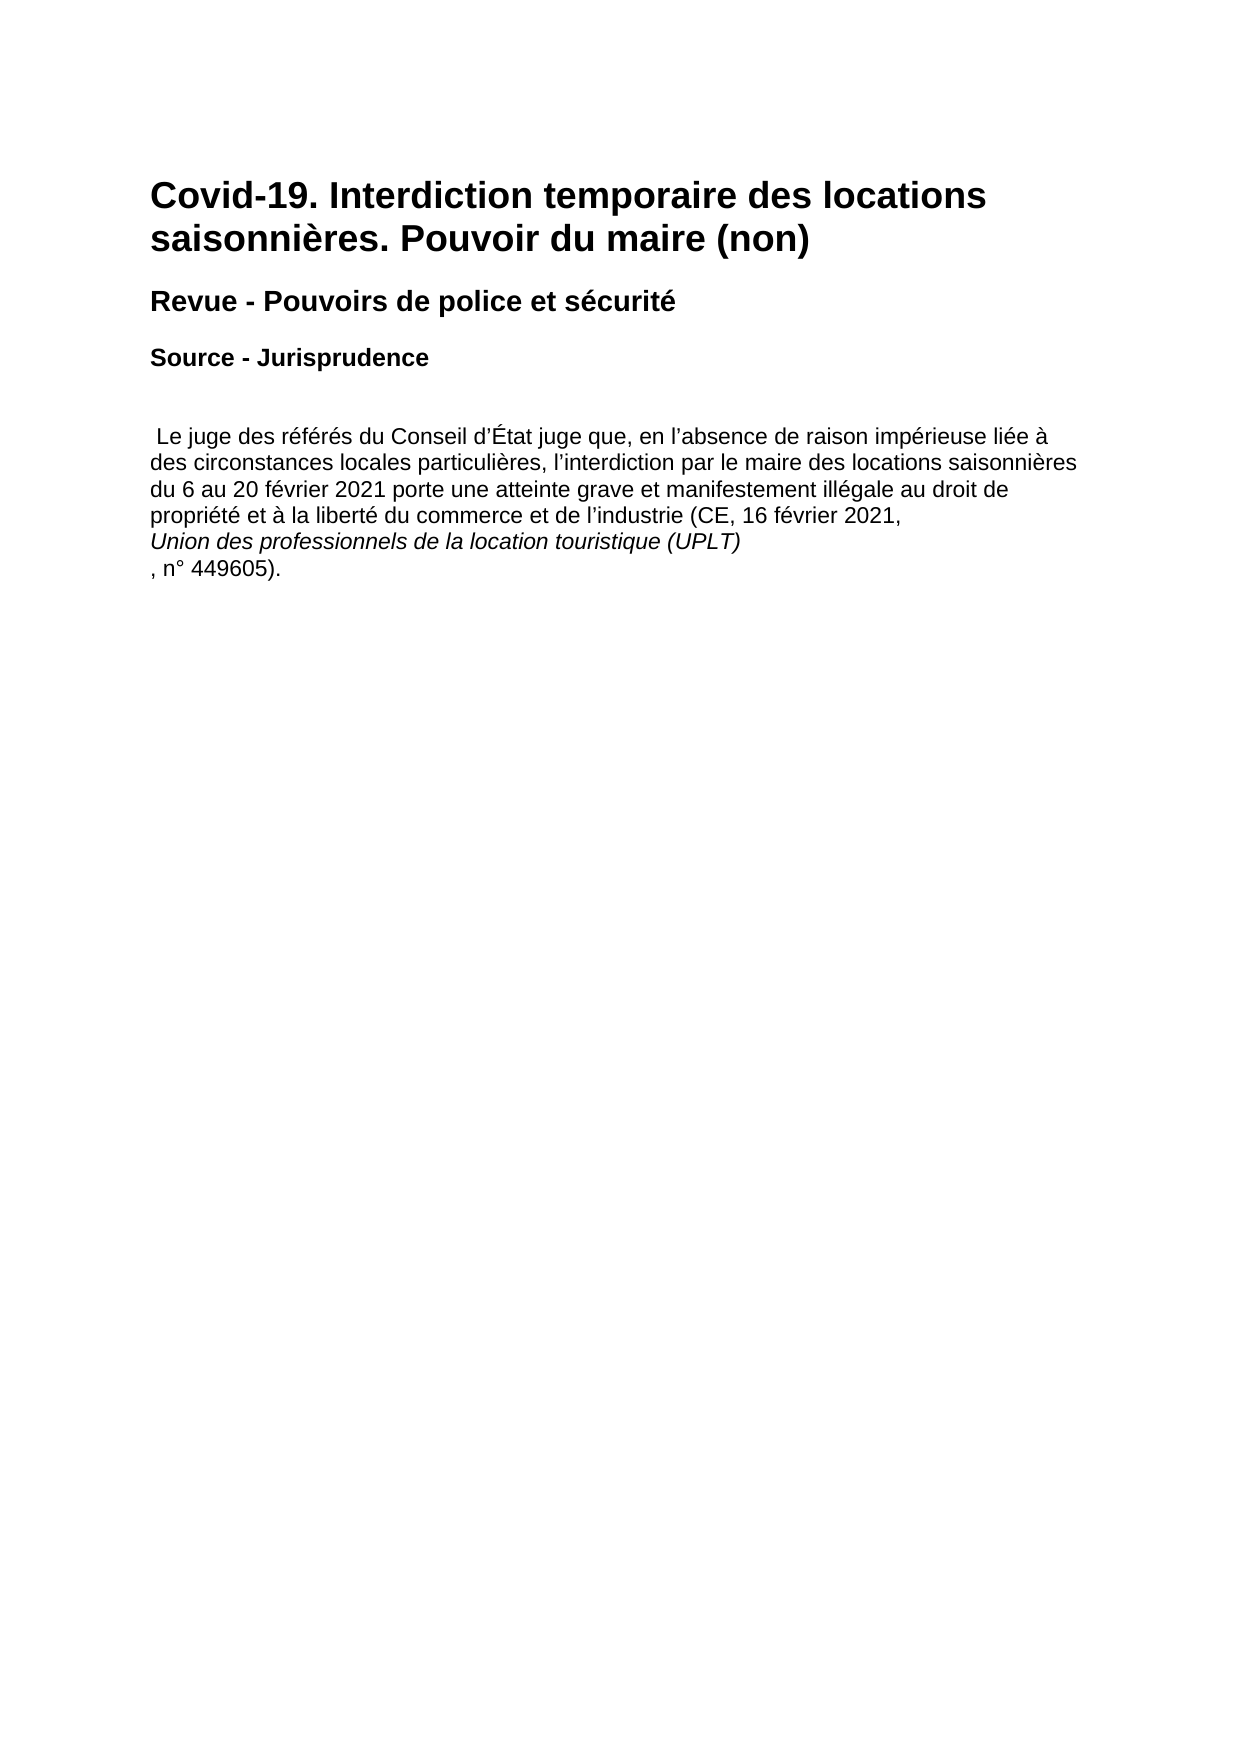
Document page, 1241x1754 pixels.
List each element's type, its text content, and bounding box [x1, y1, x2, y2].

subtitle Covid-19. Interdiction temporaire des locations saisonnières. Pouvoir du maire (non) [150, 173, 1090, 259]
text Union des professionnels de la location touristique (UPLT) [150, 528, 1090, 554]
subtitle Source - Jurisprudence [150, 343, 1090, 371]
subtitle Revue - Pouvoirs de police et sécurité [150, 284, 1090, 318]
text Le juge des référés du Conseil d’État juge que, en l’absence de raison impérieuse liée à des circonstances locales particulières, l’interdiction par le maire des locations saisonnières du 6 au 20 février 2021 porte une atteinte grave et manifestement illégale au droit de propriété et à la liberté du commerce et de l’industrie (CE, 16 février 2021, [150, 423, 1090, 528]
text , n° 449605). [150, 554, 1090, 581]
